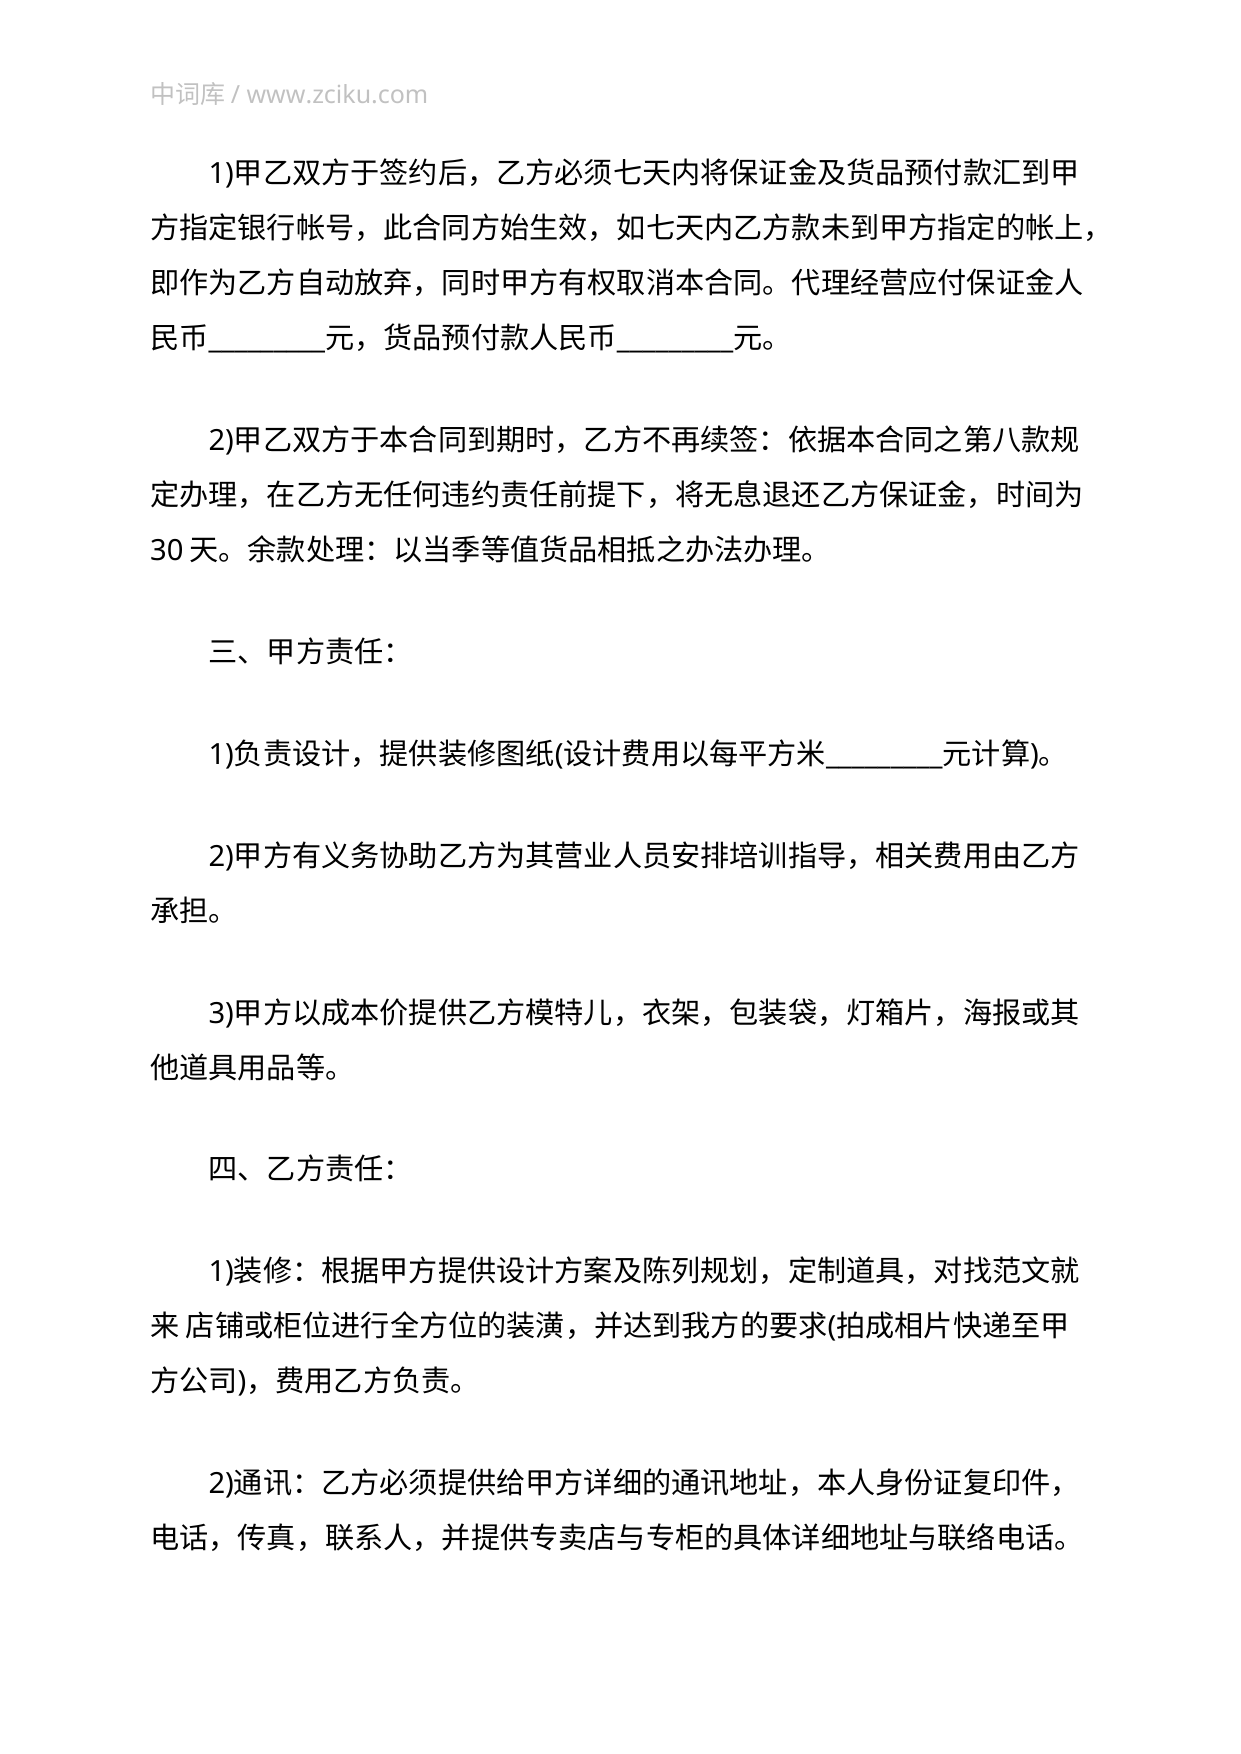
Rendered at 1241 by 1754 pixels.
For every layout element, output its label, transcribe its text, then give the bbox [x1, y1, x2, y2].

text 1)负责设计，提供装修图纸(设计费用以每平方米_________元计算)。 [150, 730, 1090, 773]
text 3)甲方以成本价提供乙方模特儿，衣架，包装袋，灯箱片，海报或其他道具用品等。 [150, 989, 1090, 1086]
text 2)甲乙双方于本合同到期时，乙方不再续签：依据本合同之第八款规定办理，在乙方无任何违约责任前提下，将无息退还乙方保证金，时间为30天。余款处理：以当季等值货品相抵之办法办理。 [150, 417, 1090, 569]
text 2)通讯：乙方必须提供给甲方详细的通讯地址，本人身份证复印件，电话，传真，联系人，并提供专卖店与专柜的具体详细地址与联络电话。 [150, 1460, 1090, 1557]
text 四、乙方责任： [150, 1146, 1090, 1188]
text 1)装修：根据甲方提供设计方案及陈列规划，定制道具，对找范文就来 店铺或柜位进行全方位的装潢，并达到我方的要求(拍成相片快递至甲方公司)，费用乙方负责。 [150, 1248, 1090, 1400]
text 三、甲方责任： [150, 629, 1090, 671]
text 2)甲方有义务协助乙方为其营业人员安排培训指导，相关费用由乙方承担。 [150, 832, 1090, 930]
text 1)甲乙双方于签约后，乙方必须七天内将保证金及货品预付款汇到甲方指定银行帐号，此合同方始生效，如七天内乙方款未到甲方指定的帐上，即作为乙方自动放弃，同时甲方有权取消本合同。代理经营应付保证金人民币_________元，货品预付款人民币_________元。 [150, 150, 1090, 357]
